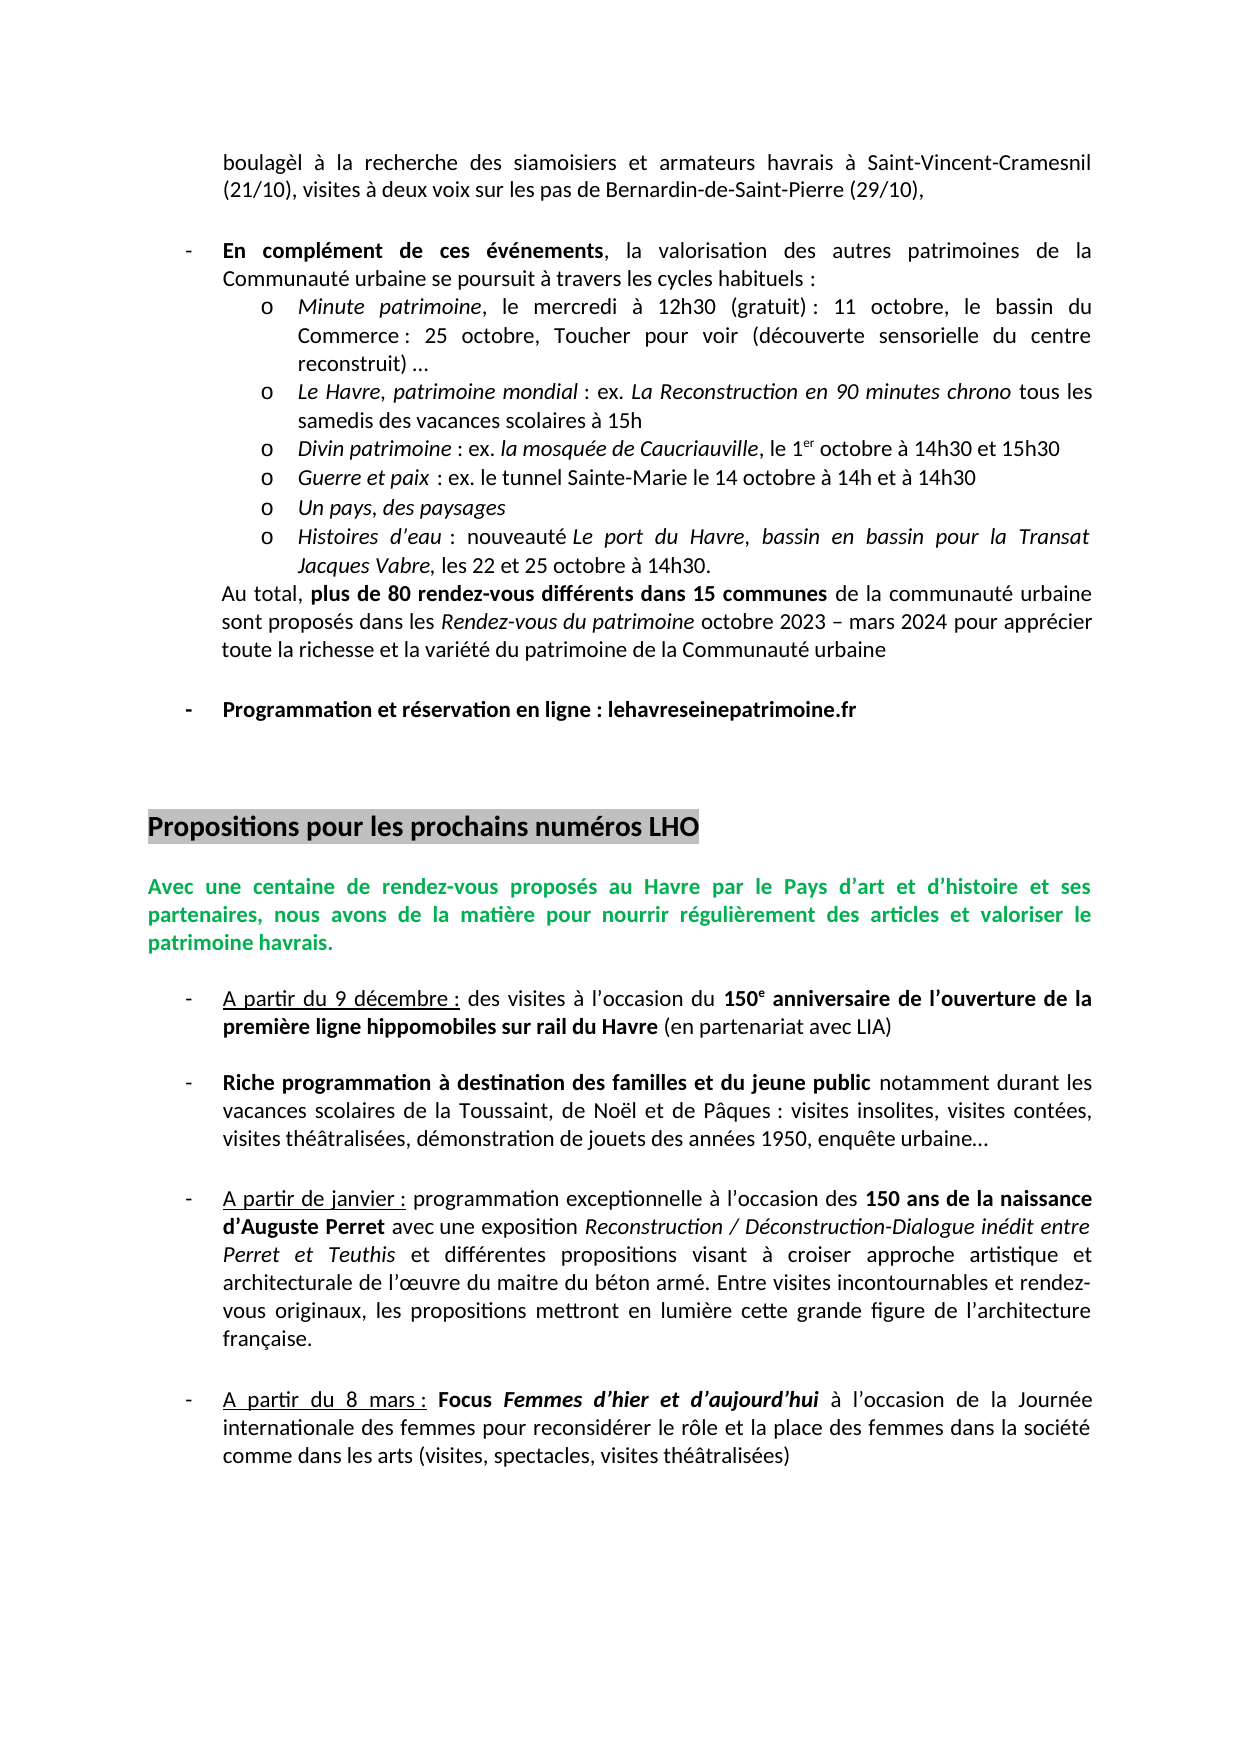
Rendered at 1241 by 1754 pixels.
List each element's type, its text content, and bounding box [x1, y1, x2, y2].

list Programmation et réservation en ligne : lehavreseinepatrimoine.fr [185, 695, 1093, 723]
list Histoires d’eau : nouveauté Le port du Havre, bassin en bassin pour la Transat Jacques Vabre, les 22 et 25 octobre à 14h30. [260, 522, 1093, 579]
text Au total, plus de 80 rendez-vous différents dans 15 communes de la communauté urbaine sont proposés dans les Rendez-vous du patrimoine octobre 2023 – mars 2024 pour apprécier toute la richesse et la variété du patrimoine de la Communauté urbaine [221, 579, 1093, 663]
list A partir de janvier : programmation exceptionnelle à l’occasion des 150 ans de la naissance d’Auguste Perret avec une exposition Reconstruction / Déconstruction-Dialogue inédit entre Perret et Teuthis et différentes propositions visant à croiser approche artistique et architecturale de l’œuvre du maitre du béton armé. Entre visites incontournables et rendez-vous originaux, les propositions mettront en lumière cette grande figure de l’architecture française. [185, 1184, 1093, 1353]
list A partir du 8 mars : Focus Femmes d’hier et d’aujourd’hui à l’occasion de la Journée internationale des femmes pour reconsidérer le rôle et la place des femmes dans la société comme dans les arts (visites, spectacles, visites théâtralisées) [185, 1385, 1093, 1469]
list A partir du 9 décembre : des visites à l’occasion du 150e anniversaire de l’ouverture de la première ligne hippomobiles sur rail du Havre (en partenariat avec LIA) [185, 984, 1093, 1040]
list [185, 148, 1093, 204]
list Divin patrimoine : ex. la mosquée de Caucriauville, le 1er octobre à 14h30 et 15h30 [260, 434, 1093, 463]
text Propositions pour les prochains numéros LHO [148, 808, 1093, 844]
list Le Havre, patrimoine mondial : ex. La Reconstruction en 90 minutes chrono tous les samedis des vacances scolaires à 15h [260, 377, 1093, 434]
list En complément de ces événements, la valorisation des autres patrimoines de la Communauté urbaine se poursuit à travers les cycles habituels : [185, 236, 1093, 292]
list Un pays, des paysages [260, 493, 1093, 522]
list Minute patrimoine, le mercredi à 12h30 (gratuit) : 11 octobre, le bassin du Commerce : 25 octobre, Toucher pour voir (découverte sensorielle du centre reconstruit) … [260, 292, 1093, 377]
text Avec une centaine de rendez-vous proposés au Havre par le Pays d’art et d’histoire et ses partenaires, nous avons de la matière pour nourrir régulièrement des articles et valoriser le patrimoine havrais. [148, 872, 1093, 956]
list Riche programmation à destination des familles et du jeune public notamment durant les vacances scolaires de la Toussaint, de Noël et de Pâques : visites insolites, visites contées, visites théâtralisées, démonstration de jouets des années 1950, enquête urbaine… [185, 1068, 1093, 1152]
list Guerre et paix : ex. le tunnel Sainte-Marie le 14 octobre à 14h et à 14h30 [260, 463, 1093, 493]
